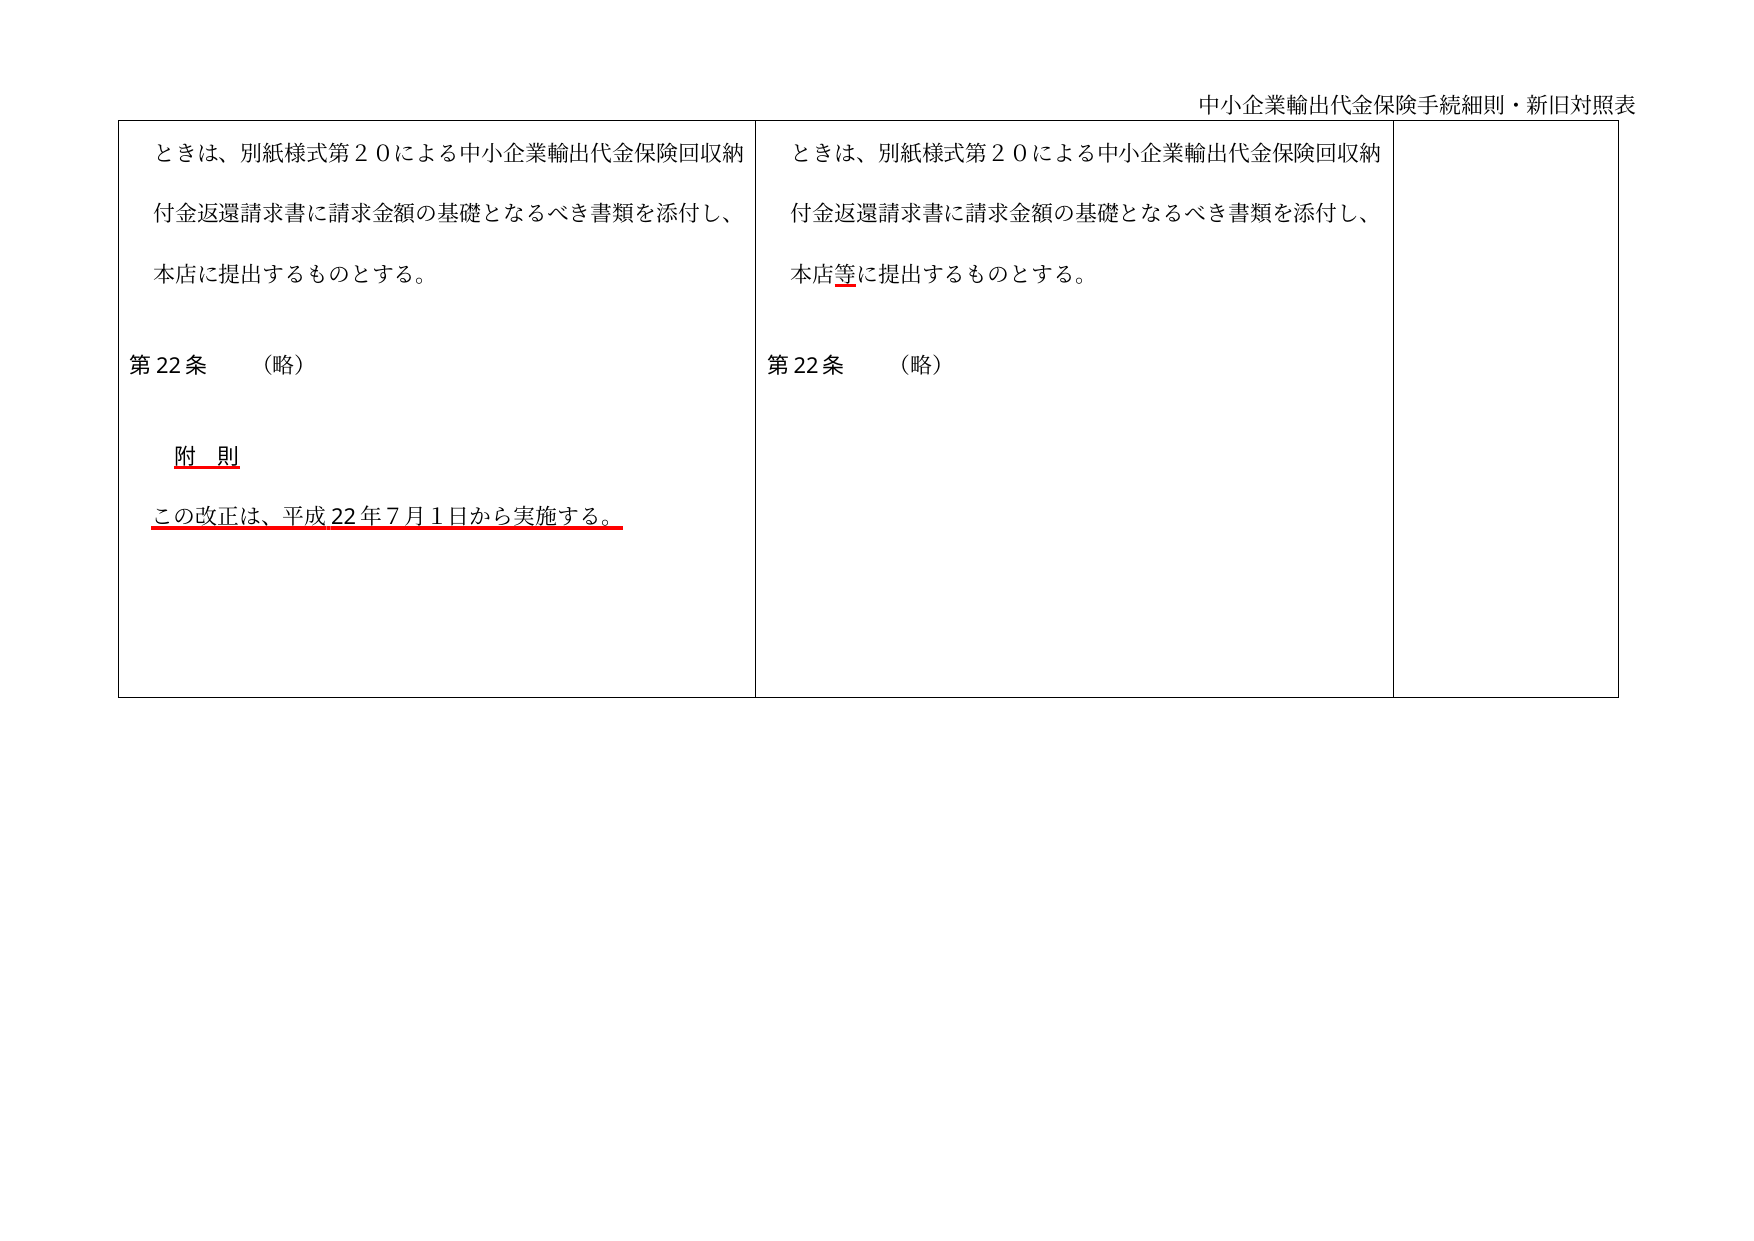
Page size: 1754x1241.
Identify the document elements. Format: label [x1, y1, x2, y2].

table_cell [756, 121, 1393, 697]
table_cell [1394, 121, 1618, 697]
table_cell [119, 121, 755, 697]
